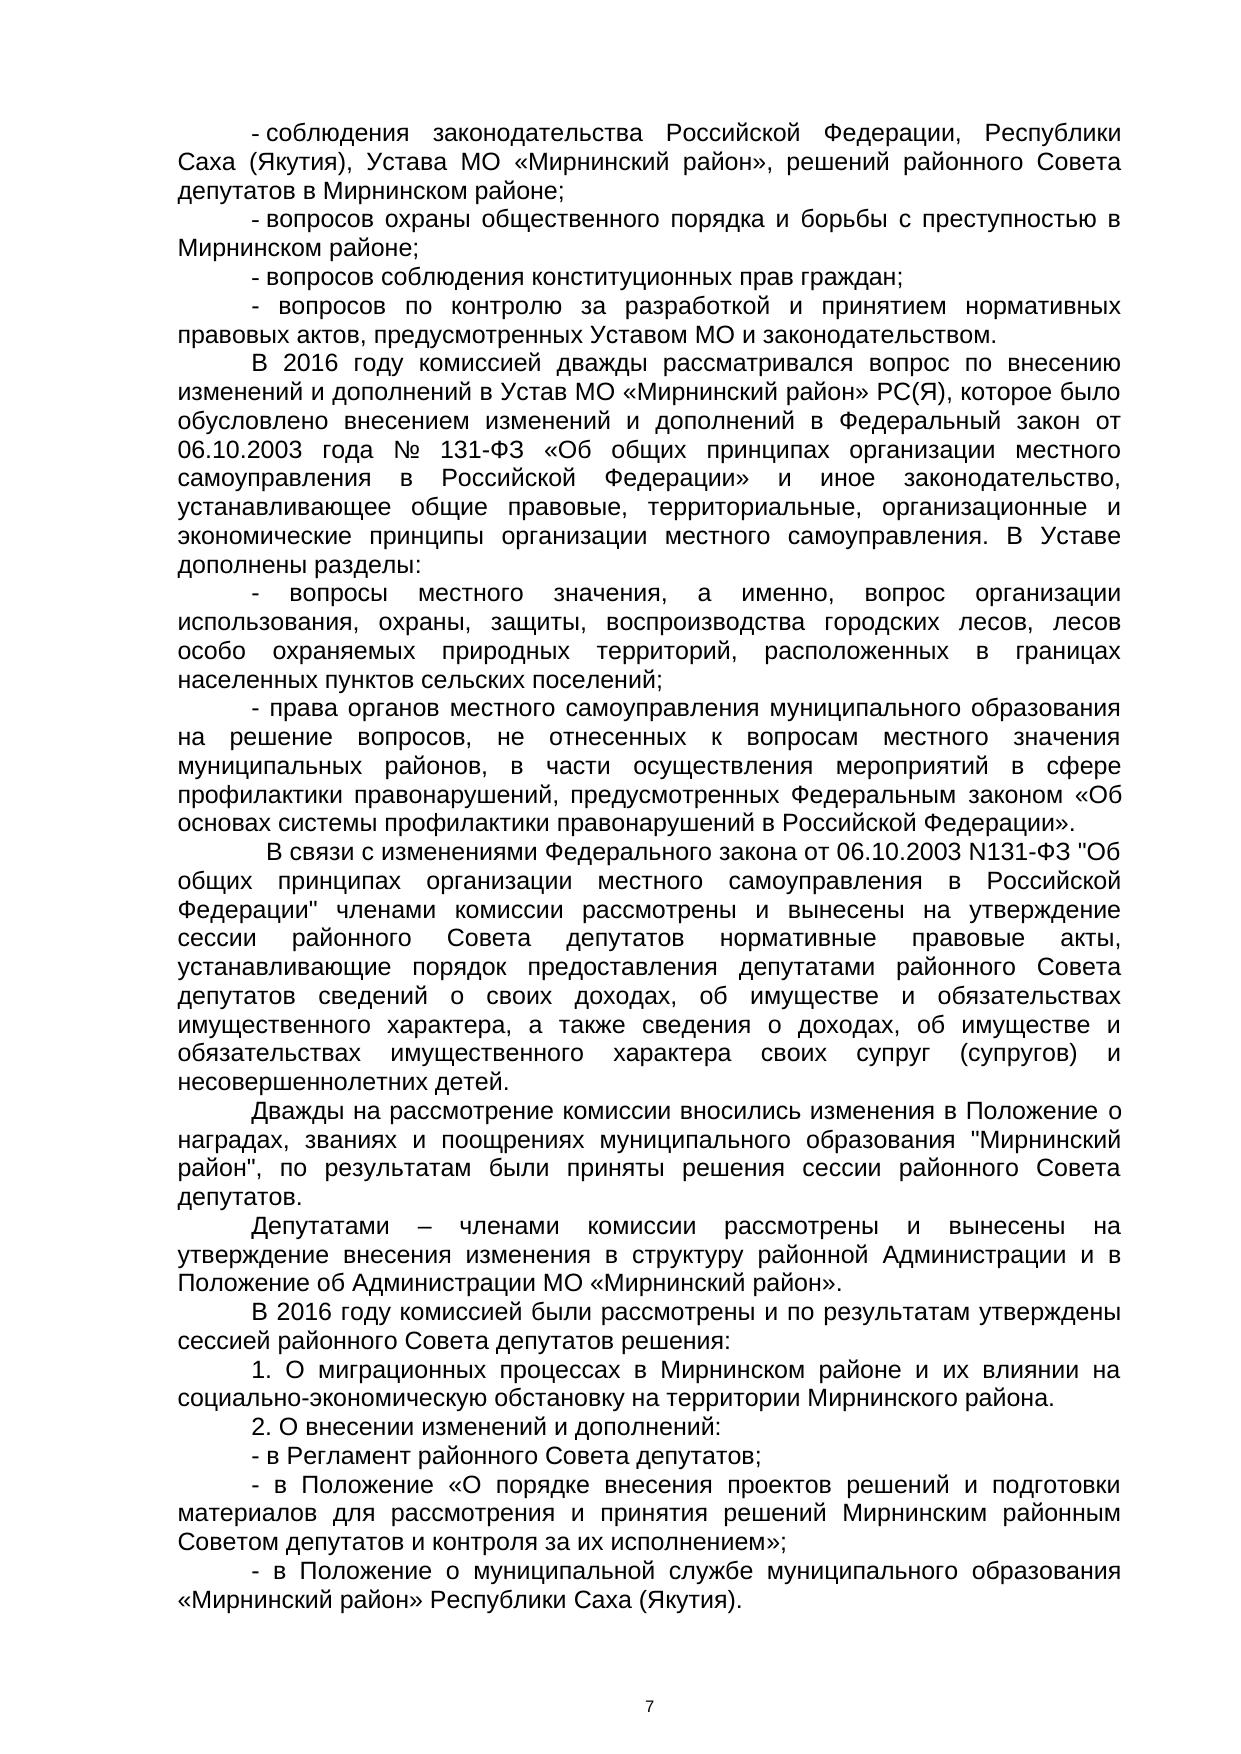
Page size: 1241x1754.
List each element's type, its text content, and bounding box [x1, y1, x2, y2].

list соблюдения законодательства Российской Федерации, Республики Саха (Якутия), Устава МО «Мирнинский район», решений районного Совета депутатов в Мирнинском районе; [177, 118, 1122, 204]
text Дважды на рассмотрение комиссии вносились изменения в Положение о наградах, званиях и поощрениях муниципального образования "Мирнинский район", по результатам были приняты решения сессии районного Совета депутатов. [177, 1096, 1122, 1211]
text - права органов местного самоуправления муниципального образования на решение вопросов, не отнесенных к вопросам местного значения муниципальных районов, в части осуществления мероприятий в сфере профилактики правонарушений, предусмотренных Федеральным законом «Об основах системы профилактики правонарушений в Российской Федерации». [177, 693, 1122, 837]
text В связи с изменениями Федерального закона от 06.10.2003 N131-ФЗ "Об общих принципах организации местного самоуправления в Российской Федерации" членами комиссии рассмотрены и вынесены на утверждение сессии районного Совета депутатов нормативные правовые акты, устанавливающие порядок предоставления депутатами районного Совета депутатов сведений о своих доходах, об имуществе и обязательствах имущественного характера, а также сведения о доходах, об имуществе и обязательствах имущественного характера своих супруг (супругов) и несовершеннолетних детей. [177, 837, 1122, 1096]
text - в Регламент районного Совета депутатов; [177, 1441, 1122, 1470]
text - вопросы местного значения, а именно, вопрос организации использования, охраны, защиты, воспроизводства городских лесов, лесов особо охраняемых природных территорий, расположенных в границах населенных пунктов сельских поселений; [177, 578, 1122, 693]
text - в Положение о муниципальной службе муниципального образования «Мирнинский район» Республики Саха (Якутия). [177, 1556, 1122, 1613]
list вопросов соблюдения конституционных прав граждан; [177, 262, 1122, 291]
text Депутатами – членами комиссии рассмотрены и вынесены на утверждение внесения изменения в структуру районной Администрации и в Положение об Администрации МО «Мирнинский район». [177, 1211, 1122, 1297]
list вопросов охраны общественного порядка и борьбы с преступностью в Мирнинском районе; [177, 204, 1122, 262]
text В 2016 году комиссией были рассмотрены и по результатам утверждены сессией районного Совета депутатов решения: [177, 1297, 1122, 1355]
text - вопросов по контролю за разработкой и принятием нормативных правовых актов, предусмотренных Уставом МО и законодательством. [177, 291, 1122, 348]
subtitle 1. О миграционных процессах в Мирнинском районе и их влиянии на социально-экономическую обстановку на территории Мирнинского района. [177, 1355, 1122, 1412]
text 2. О внесении изменений и дополнений: [177, 1412, 1122, 1441]
text В 2016 году комиссией дважды рассматривался вопрос по внесению изменений и дополнений в Устав МО «Мирнинский район» РС(Я), которое было обусловлено внесением изменений и дополнений в Федеральный закон от 06.10.2003 года № 131-ФЗ «Об общих принципах организации местного самоуправления в Российской Федерации» и иное законодательство, устанавливающее общие правовые, территориальные, организационные и экономические принципы организации местного самоуправления. В Уставе дополнены разделы: [177, 348, 1122, 578]
text - в Положение «О порядке внесения проектов решений и подготовки материалов для рассмотрения и принятия решений Мирнинским районным Советом депутатов и контроля за их исполнением»; [177, 1470, 1122, 1556]
